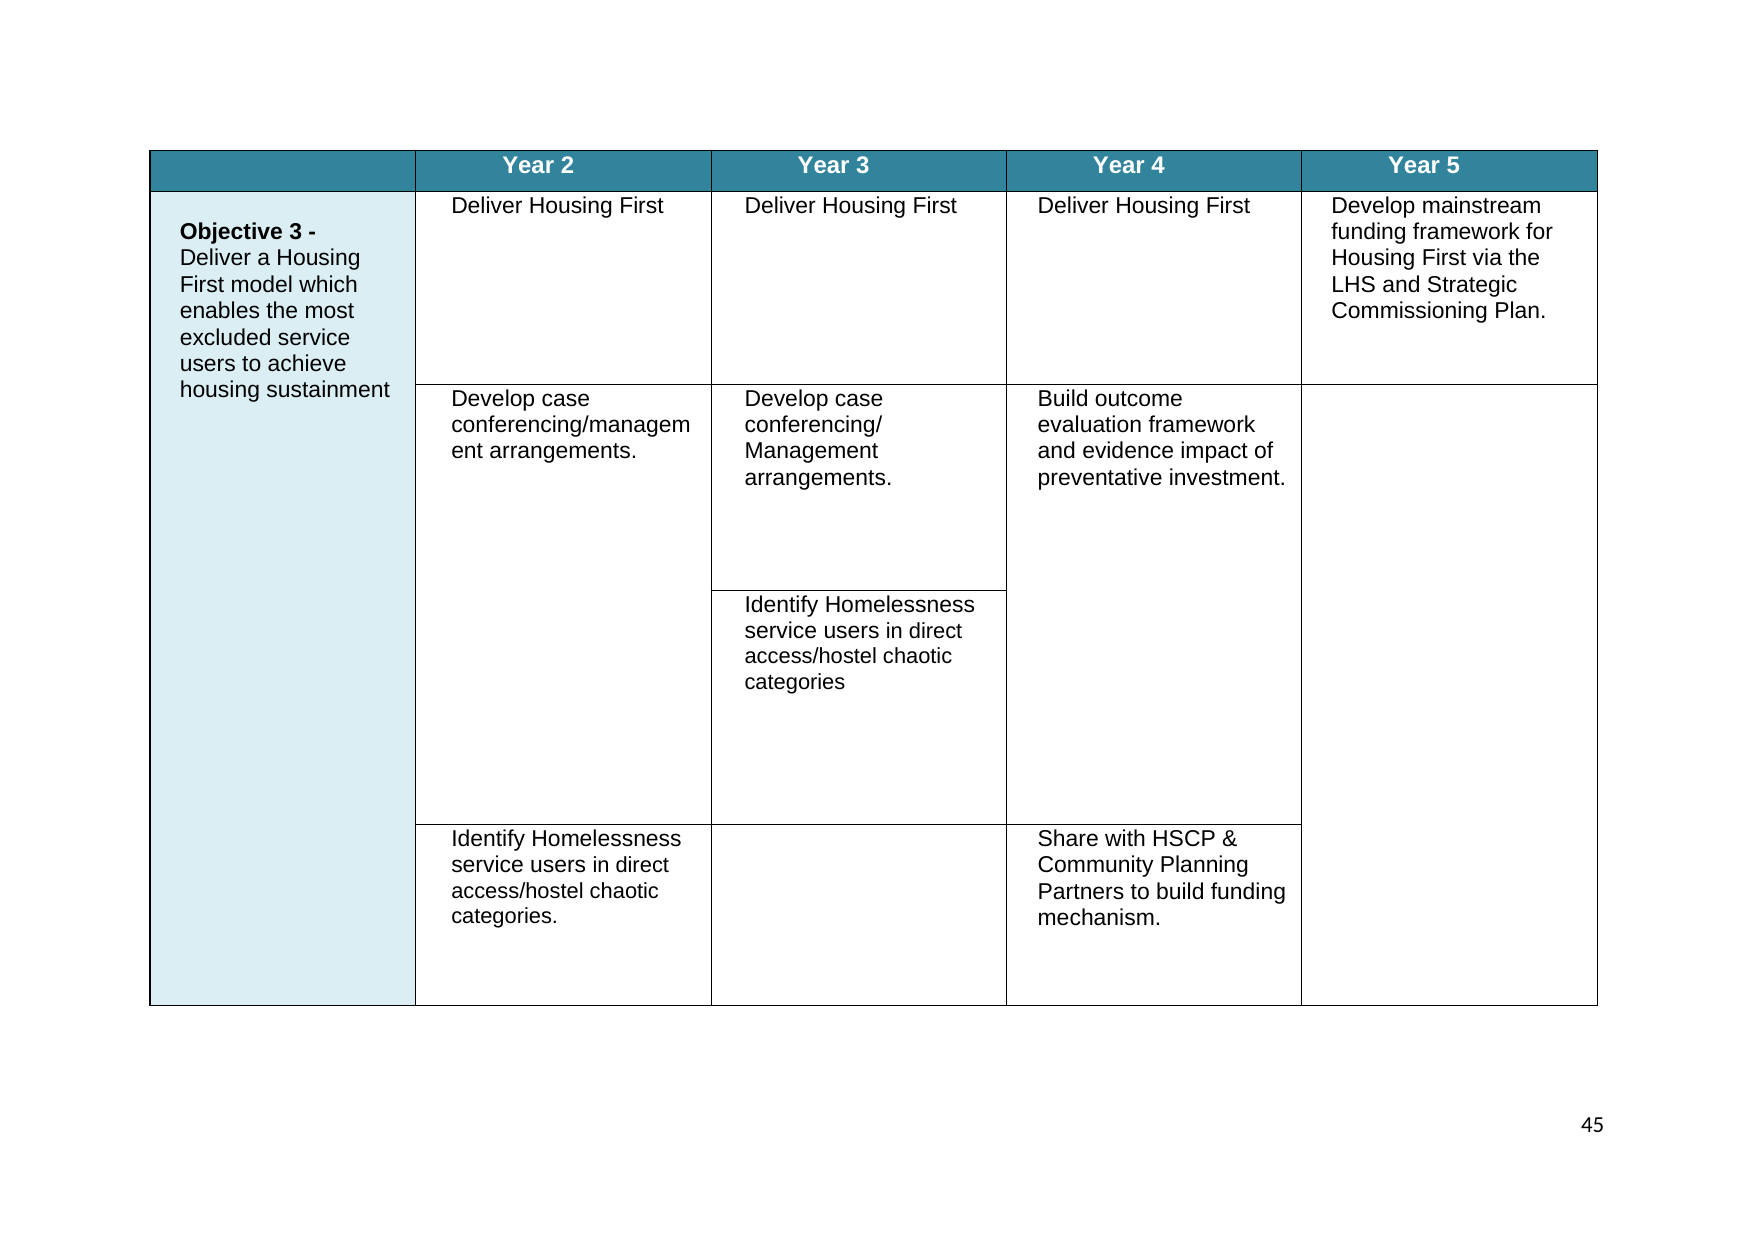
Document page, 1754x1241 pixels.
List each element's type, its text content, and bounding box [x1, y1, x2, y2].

table_header [151, 151, 415, 191]
table_cell Identify Homelessness service users in direct access/hostel chaotic categories. [416, 825, 711, 1005]
table_cell Deliver Housing First [1007, 192, 1301, 384]
table_header Year 4 [1007, 151, 1301, 191]
table_cell Objective 3 - Deliver a Housing First model which enables the most excluded service users to achieve housing sustainment [151, 192, 415, 1005]
table_cell Develop case conferencing/ Management arrangements. [712, 385, 1006, 590]
table_header Year 5 [1302, 151, 1597, 191]
table_header Year 2 [416, 151, 711, 191]
table_cell Share with HSCP & Community Planning Partners to build funding mechanism. [1007, 825, 1301, 1005]
table_cell [712, 825, 1006, 1005]
table_cell Identify Homelessness service users in direct access/hostel chaotic categories [712, 591, 1006, 824]
table_header Year 3 [712, 151, 1006, 191]
table_cell Deliver Housing First [416, 192, 711, 384]
table_cell Deliver Housing First [712, 192, 1006, 384]
table_cell [1302, 385, 1597, 1005]
table_cell Build outcome evaluation framework and evidence impact of preventative investment. [1007, 385, 1301, 824]
table_cell Develop mainstream funding framework for Housing First via the LHS and Strategic Commissioning Plan. [1302, 192, 1597, 384]
table_cell Develop case conferencing/management arrangements. [416, 385, 711, 824]
